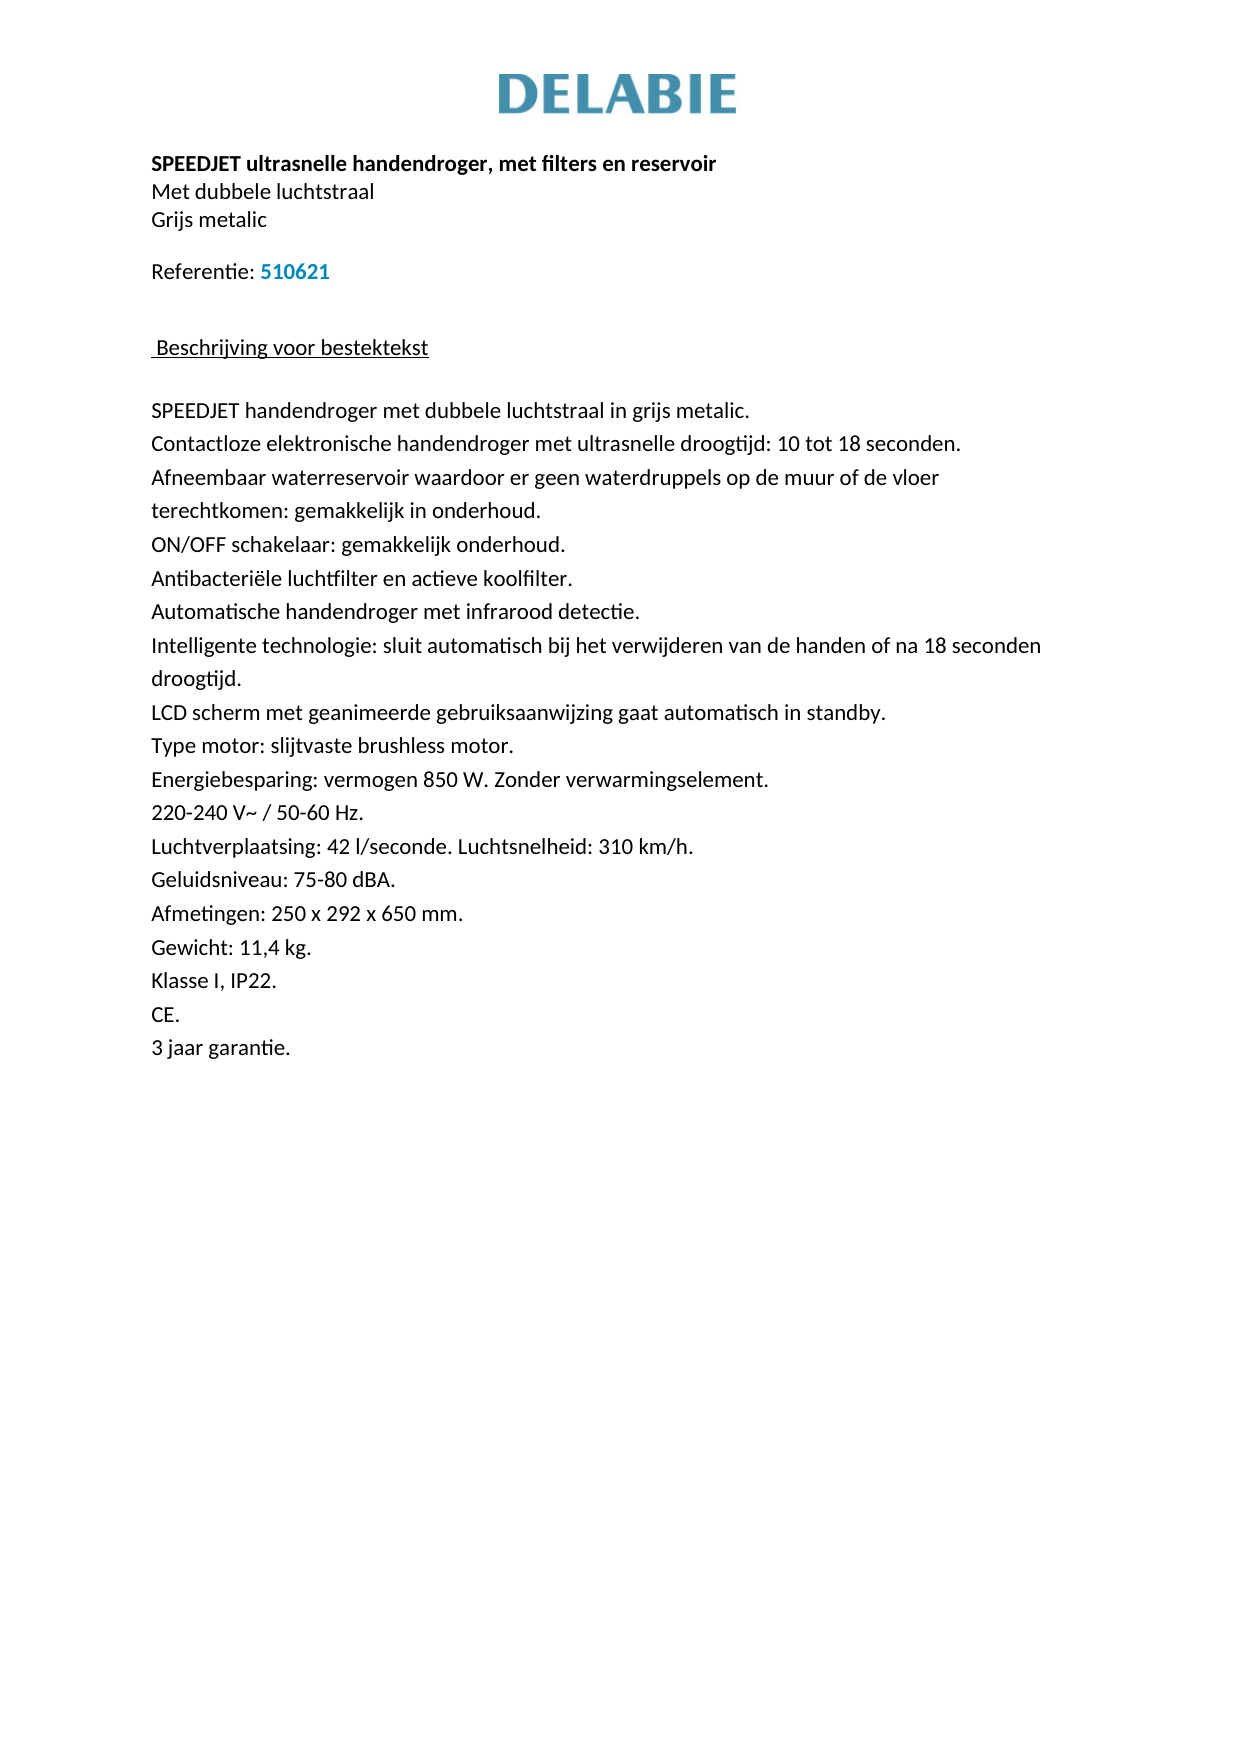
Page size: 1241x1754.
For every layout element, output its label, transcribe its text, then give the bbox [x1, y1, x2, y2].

text ON/OFF schakelaar: gemakkelijk onderhoud. [151, 530, 1084, 558]
text Type motor: slijtvaste brushless motor. [151, 731, 1084, 759]
text Klasse I, IP22. [151, 966, 1084, 994]
picture [497, 74, 738, 114]
text Automatische handendroger met infrarood detectie. [151, 597, 1084, 625]
text Beschrijving voor bestektekst [151, 333, 1084, 361]
text Grijs metalic [151, 205, 1084, 233]
text CE. [151, 1000, 1084, 1028]
text 220-240 V~ / 50-60 Hz. [151, 798, 1084, 827]
text Met dubbele luchtstraal [151, 177, 1084, 205]
text SPEEDJET handendroger met dubbele luchtstraal in grijs metalic. [151, 396, 1084, 424]
text Afneembaar waterreservoir waardoor er geen waterdruppels op de muur of de vloer terechtkomen: gemakkelijk in onderhoud. [151, 463, 1084, 525]
text Geluidsniveau: 75-80 dBA. [151, 866, 1084, 894]
text Contactloze elektronische handendroger met ultrasnelle droogtijd: 10 tot 18 seconden. [151, 429, 1084, 458]
text Antibacteriële luchtfilter en actieve koolfilter. [151, 564, 1084, 592]
text Referentie: 510621 [151, 257, 1084, 285]
text Intelligente technologie: sluit automatisch bij het verwijderen van de handen of na 18 seconden droogtijd. [151, 631, 1084, 692]
text 3 jaar garantie. [151, 1033, 1084, 1061]
text Gewicht: 11,4 kg. [151, 933, 1084, 961]
text LCD scherm met geanimeerde gebruiksaanwijzing gaat automatisch in standby. [151, 698, 1084, 726]
text SPEEDJET ultrasnelle handendroger, met filters en reservoir [151, 149, 1084, 177]
text Luchtverplaatsing: 42 l/seconde. Luchtsnelheid: 310 km/h. [151, 832, 1084, 860]
text Energiebesparing: vermogen 850 W. Zonder verwarmingselement. [151, 765, 1084, 793]
text Afmetingen: 250 x 292 x 650 mm. [151, 899, 1084, 927]
